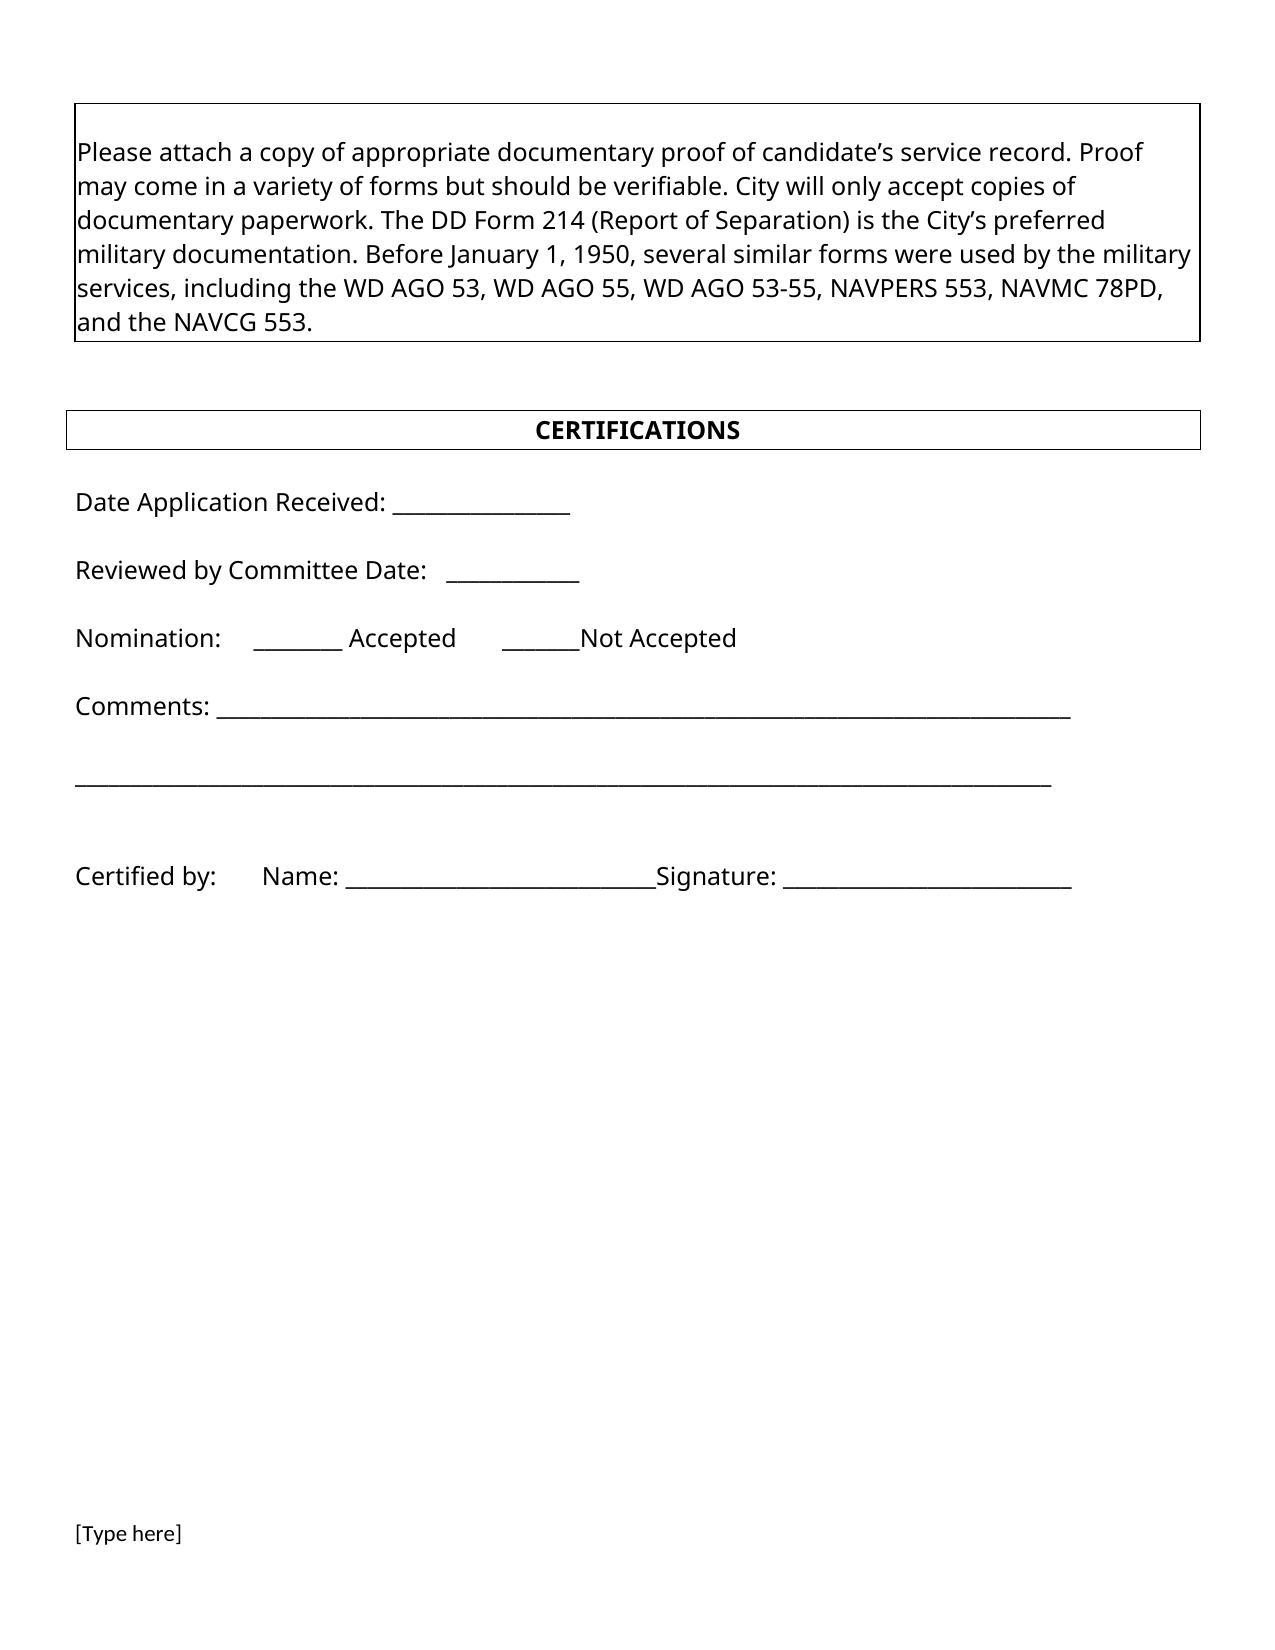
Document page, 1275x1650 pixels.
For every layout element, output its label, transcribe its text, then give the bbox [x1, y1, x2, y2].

text Date Application Received: ________________ [75, 484, 1200, 518]
text Reviewed by Committee Date: ____________ [75, 552, 1200, 586]
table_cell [76, 104, 1199, 341]
text ________________________________________________________________________________________ [75, 757, 1200, 791]
text Nomination: ________ Accepted _______Not Accepted [75, 621, 1200, 654]
text CERTIFICATIONS [67, 411, 1200, 449]
text Certified by: Name: ____________________________Signature: __________________________ [75, 859, 1200, 893]
text Comments: _____________________________________________________________________________ [75, 689, 1200, 723]
